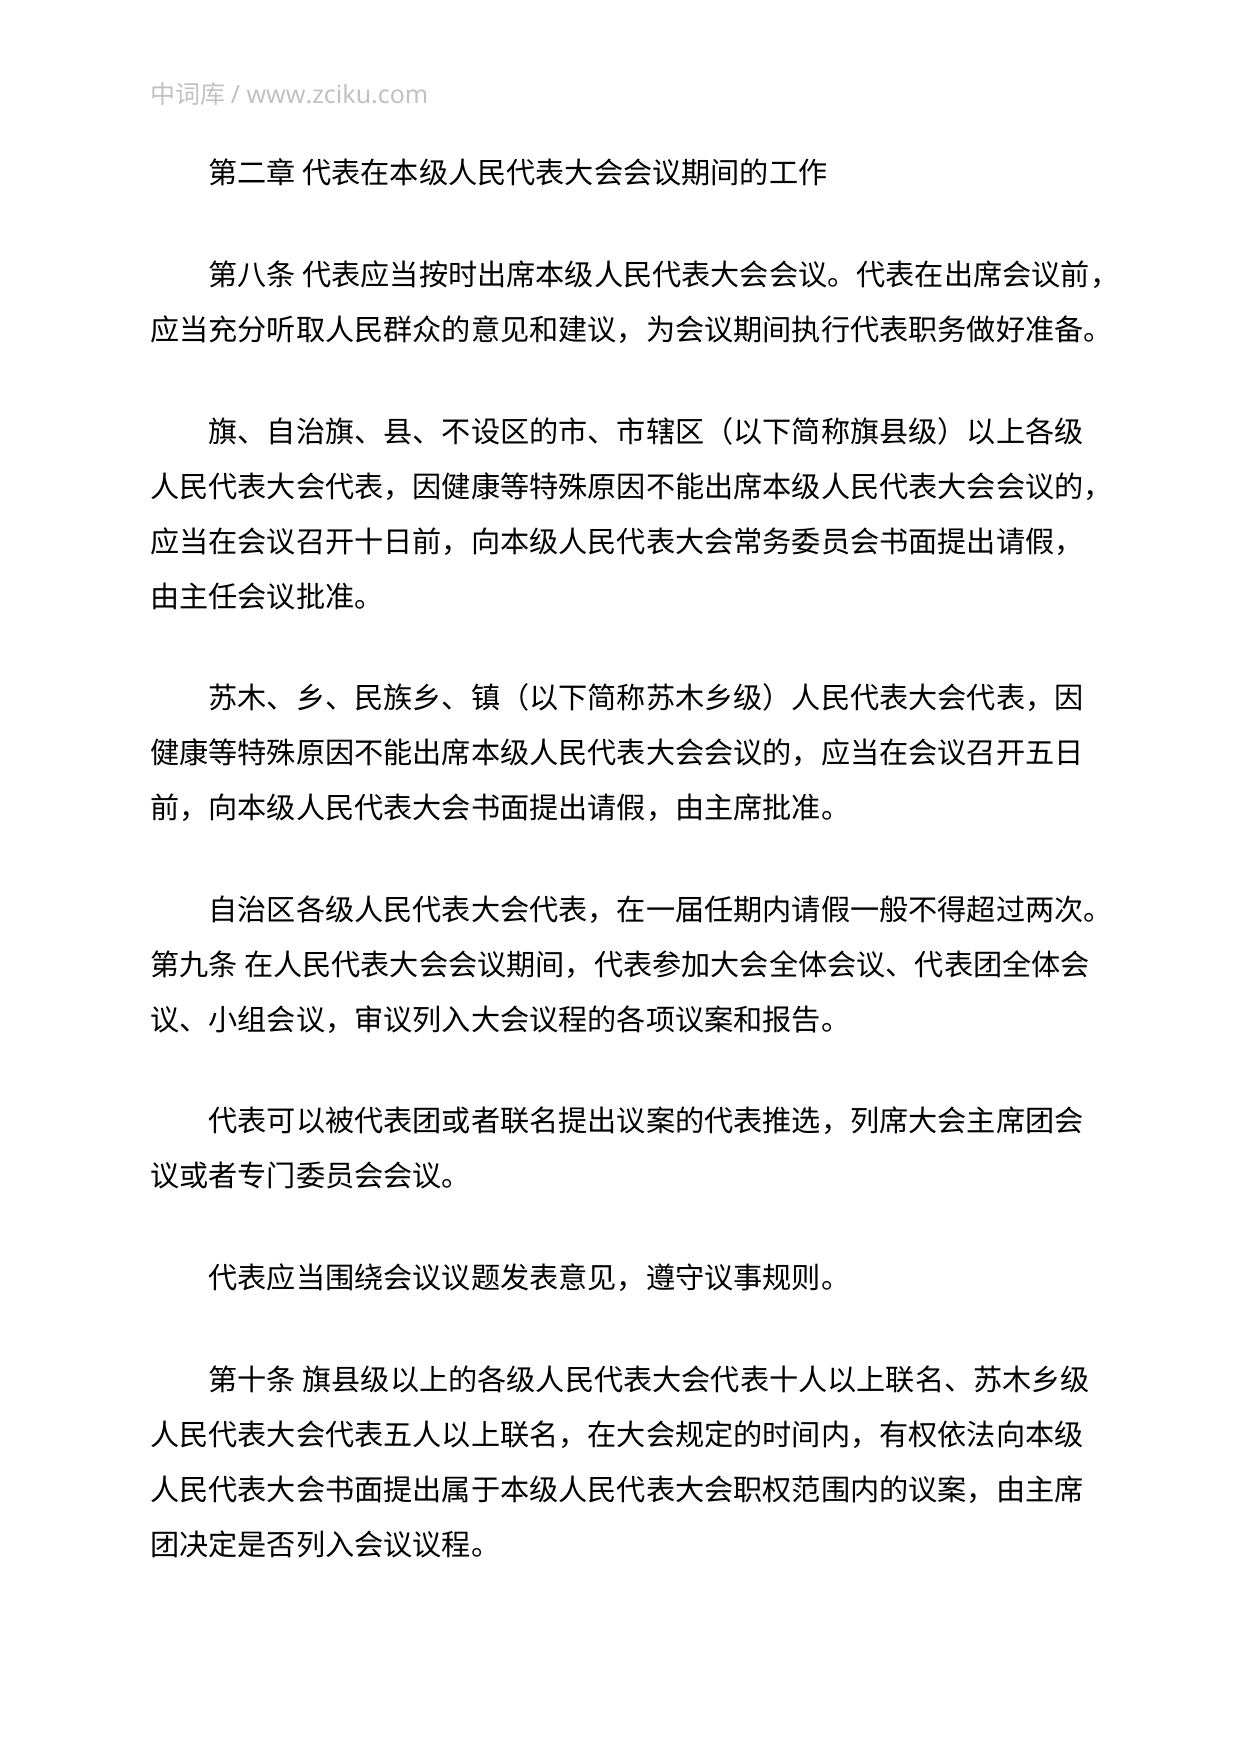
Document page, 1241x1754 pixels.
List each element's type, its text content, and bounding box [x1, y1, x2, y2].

text 自治区各级人民代表大会代表，在一届任期内请假一般不得超过两次。第九条 在人民代表大会会议期间，代表参加大会全体会议、代表团全体会议、小组会议，审议列入大会议程的各项议案和报告。 [150, 886, 1090, 1038]
text 旗、自治旗、县、不设区的市、市辖区（以下简称旗县级）以上各级人民代表大会代表，因健康等特殊原因不能出席本级人民代表大会会议的，应当在会议召开十日前，向本级人民代表大会常务委员会书面提出请假，由主任会议批准。 [150, 408, 1090, 615]
text 第八条 代表应当按时出席本级人民代表大会会议。代表在出席会议前，应当充分听取人民群众的意见和建议，为会议期间执行代表职务做好准备。 [150, 252, 1090, 349]
text 代表应当围绕会议议题发表意见，遵守议事规则。 [150, 1255, 1090, 1297]
text 苏木、乡、民族乡、镇（以下简称苏木乡级）人民代表大会代表，因健康等特殊原因不能出席本级人民代表大会会议的，应当在会议召开五日前，向本级人民代表大会书面提出请假，由主席批准。 [150, 675, 1090, 827]
text 代表可以被代表团或者联名提出议案的代表推选，列席大会主席团会议或者专门委员会会议。 [150, 1098, 1090, 1195]
text 第二章 代表在本级人民代表大会会议期间的工作 [150, 150, 1090, 192]
text 第十条 旗县级以上的各级人民代表大会代表十人以上联名、苏木乡级人民代表大会代表五人以上联名，在大会规定的时间内，有权依法向本级人民代表大会书面提出属于本级人民代表大会职权范围内的议案，由主席团决定是否列入会议议程。 [150, 1356, 1090, 1563]
